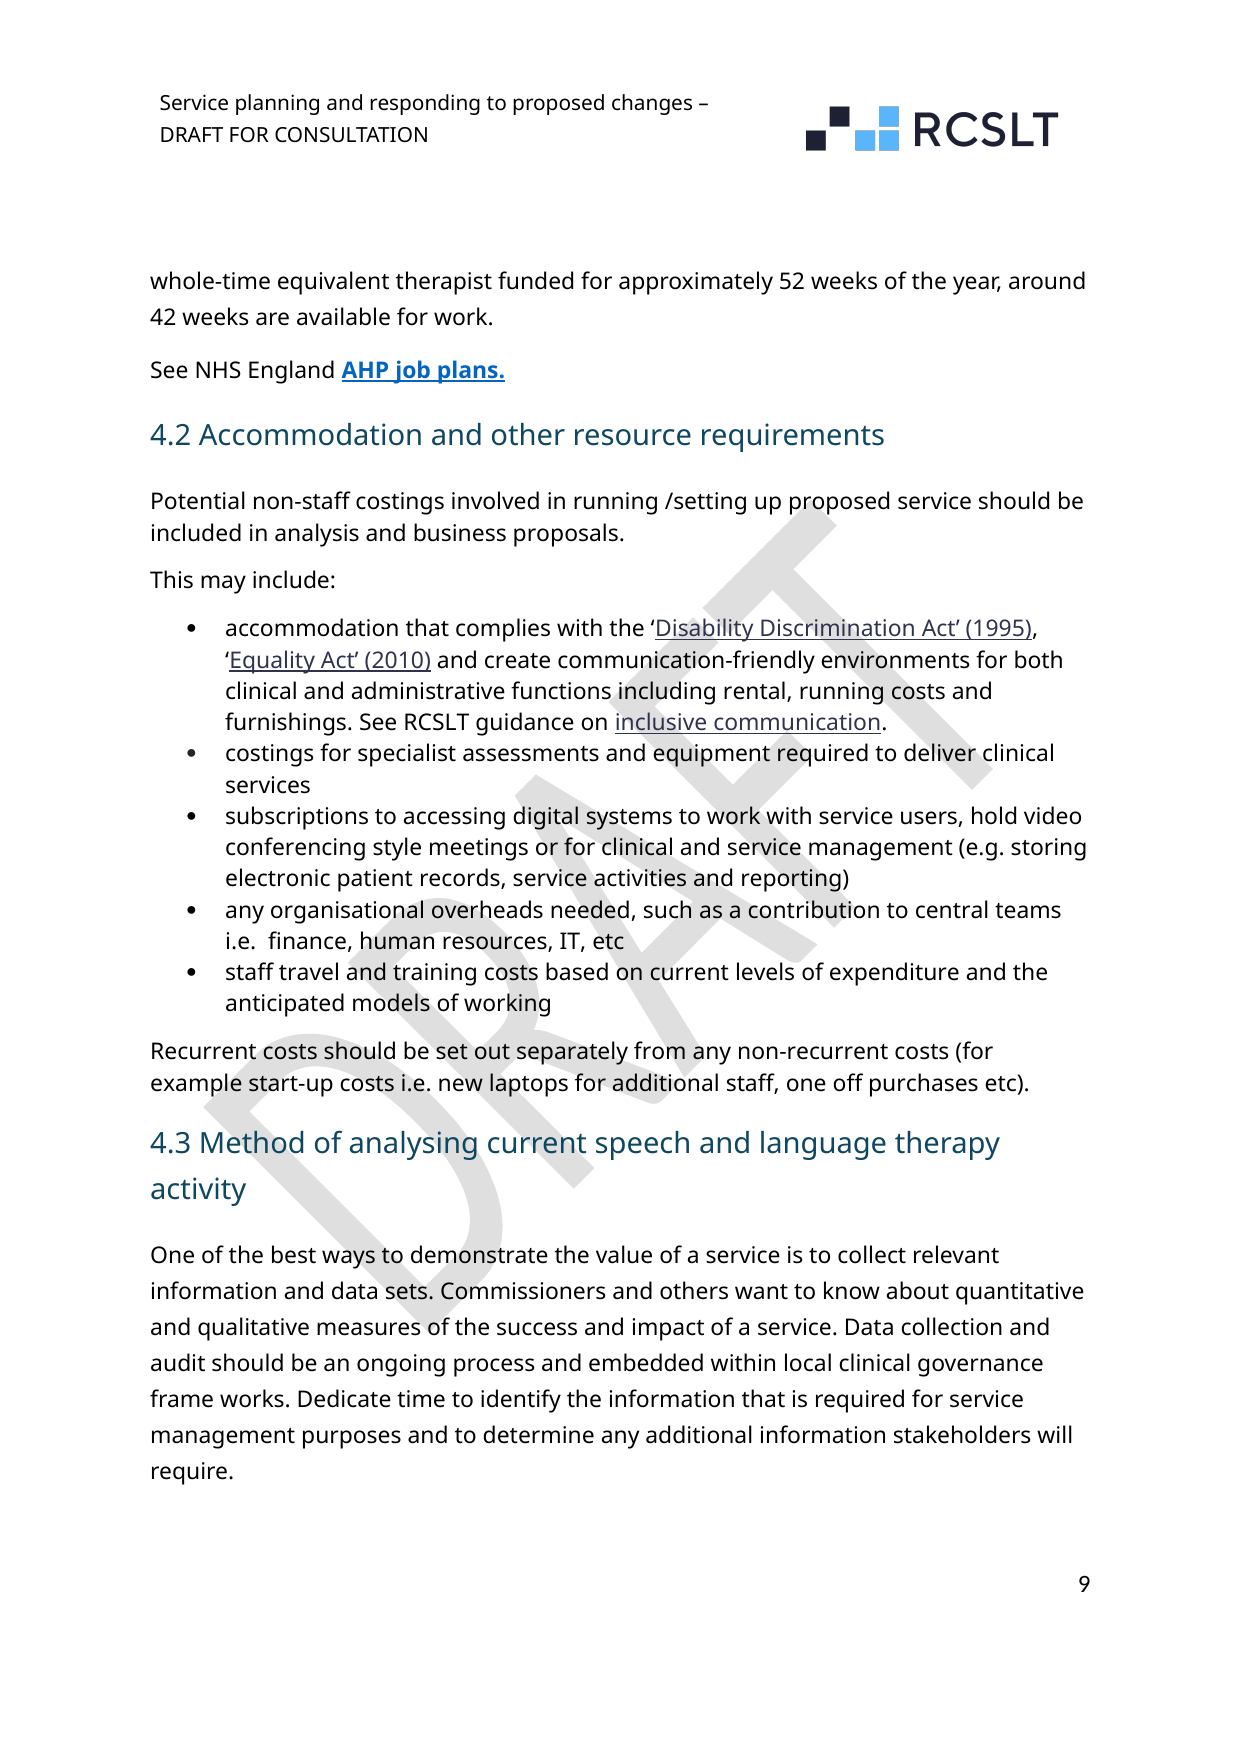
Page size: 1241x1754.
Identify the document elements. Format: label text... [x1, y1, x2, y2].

text This may include: [150, 564, 1090, 596]
text Recurrent costs should be set out separately from any non-recurrent costs (for example start-up costs i.e. new laptops for additional staff, one off purchases etc). [150, 1035, 1090, 1098]
subtitle 4.2 Accommodation and other resource requirements [150, 414, 1090, 454]
list staff travel and training costs based on current levels of expenditure and the anticipated models of working [187, 956, 1090, 1018]
text Potential non-staff costings involved in running /setting up proposed service should be included in analysis and business proposals. [150, 485, 1090, 548]
list any organisational overheads needed, such as a contribution to central teams i.e. finance, human resources, IT, etc [187, 893, 1090, 956]
list accommodation that complies with the ‘Disability Discrimination Act’ (1995), ‘Equality Act’ (2010) and create communication-friendly environments for both clinical and administrative functions including rental, running costs and furnishings. See RCSLT guidance on inclusive communication. [187, 612, 1090, 737]
text One of the best ways to demonstrate the value of a service is to collect relevant information and data sets. Commissioners and others want to know about quantitative and qualitative measures of the success and impact of a service. Data collection and audit should be an ongoing process and embedded within local clinical governance frame works. Dedicate time to identify the information that is required for service management purposes and to determine any additional information stakeholders will require. [150, 1239, 1090, 1486]
text See NHS England AHP job plans. [150, 354, 1090, 385]
list subscriptions to accessing digital systems to work with service users, hold video conferencing style meetings or for clinical and service management (e.g. storing electronic patient records, service activities and reporting) [187, 800, 1090, 893]
list costings for specialist assessments and equipment required to deliver clinical services [187, 737, 1090, 800]
subtitle 4.3 Method of analysing current speech and language therapy activity [150, 1123, 1090, 1208]
picture [773, 73, 1091, 184]
